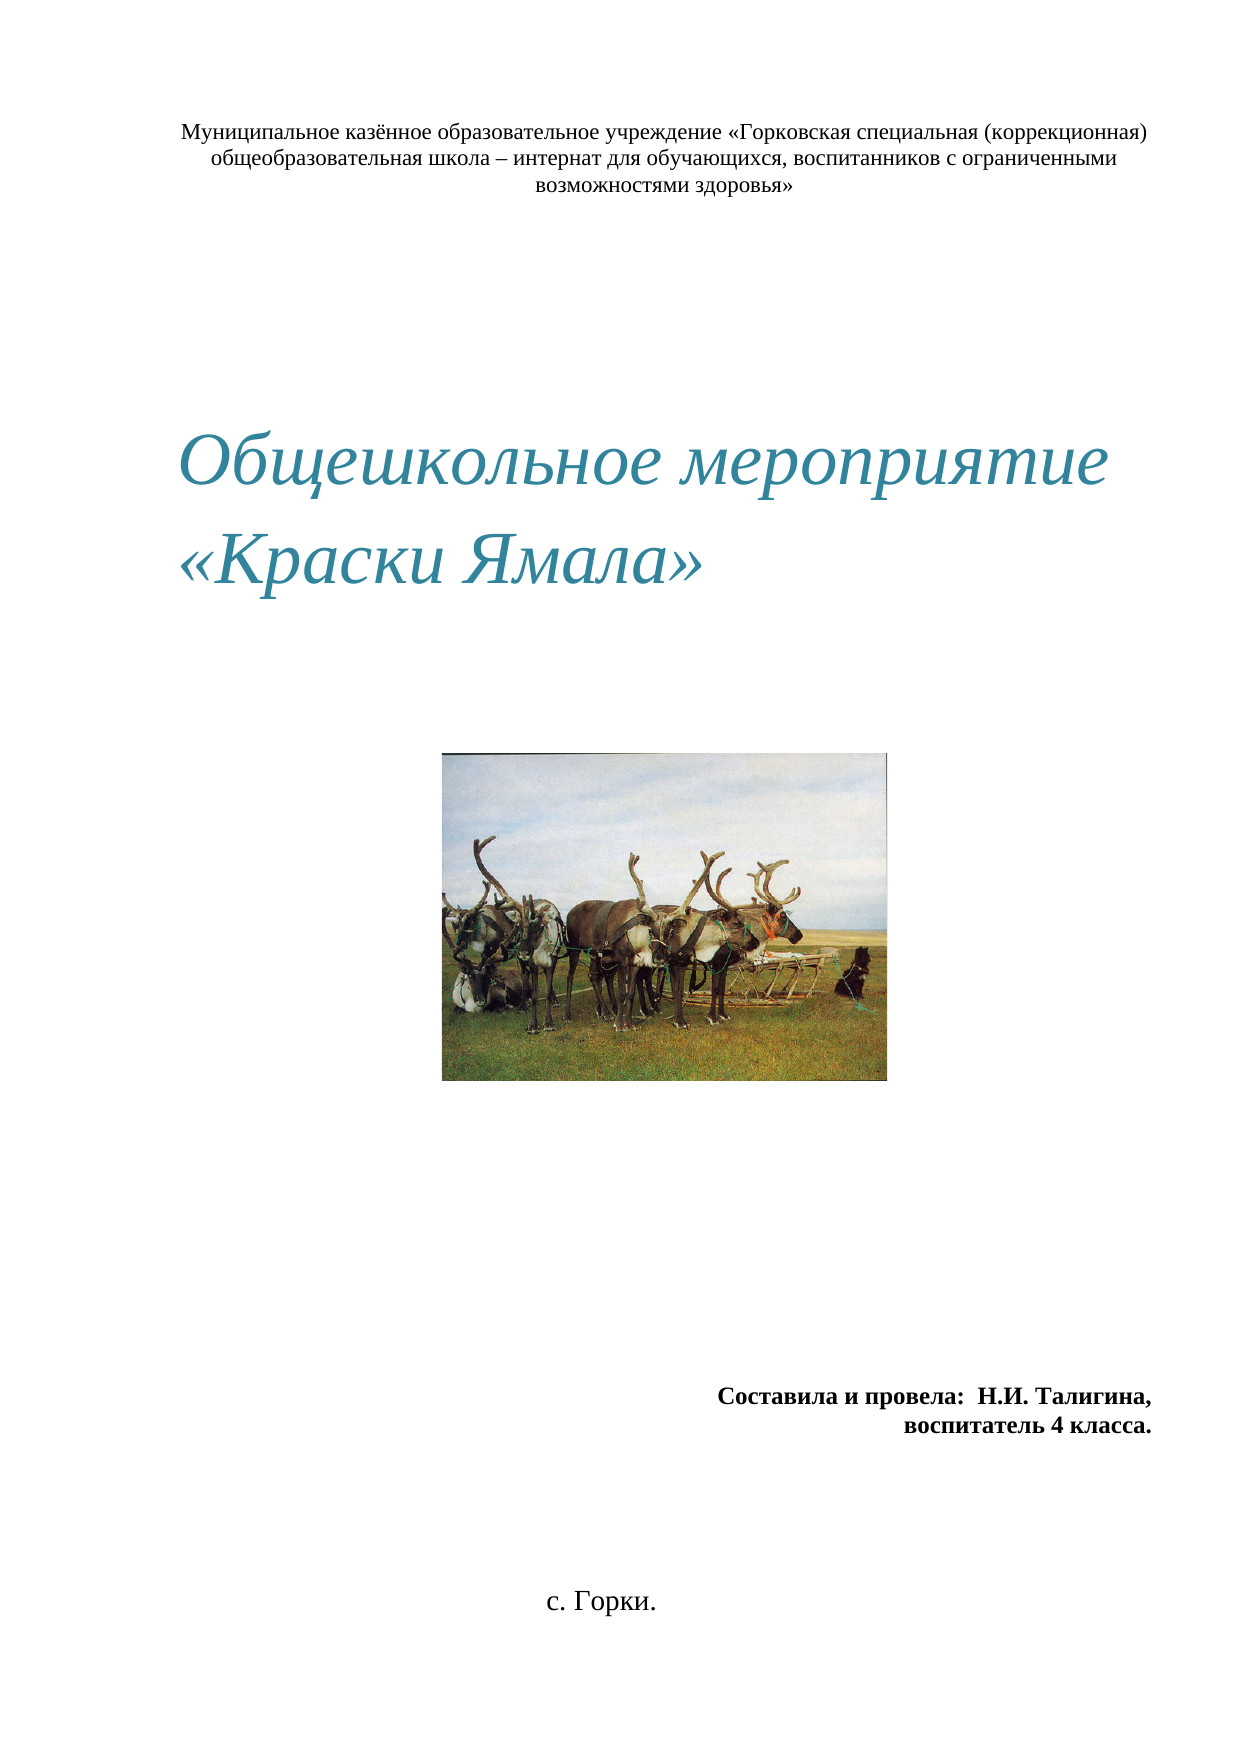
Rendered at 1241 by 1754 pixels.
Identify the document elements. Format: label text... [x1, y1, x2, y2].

picture [441, 753, 888, 1081]
text Муниципальное казённое образовательное учреждение «Горковская специальная (коррекционная) общеобразовательная школа – интернат для обучающихся, воспитанников с ограниченными возможностями здоровья» [177, 118, 1152, 197]
text с. Горки. [177, 1583, 1152, 1616]
text Составила и провела: Н.И. Талигина, воспитатель 4 класса. [546, 1381, 1152, 1439]
text Общешкольное мероприятие «Краски Ямала» [177, 414, 1152, 600]
